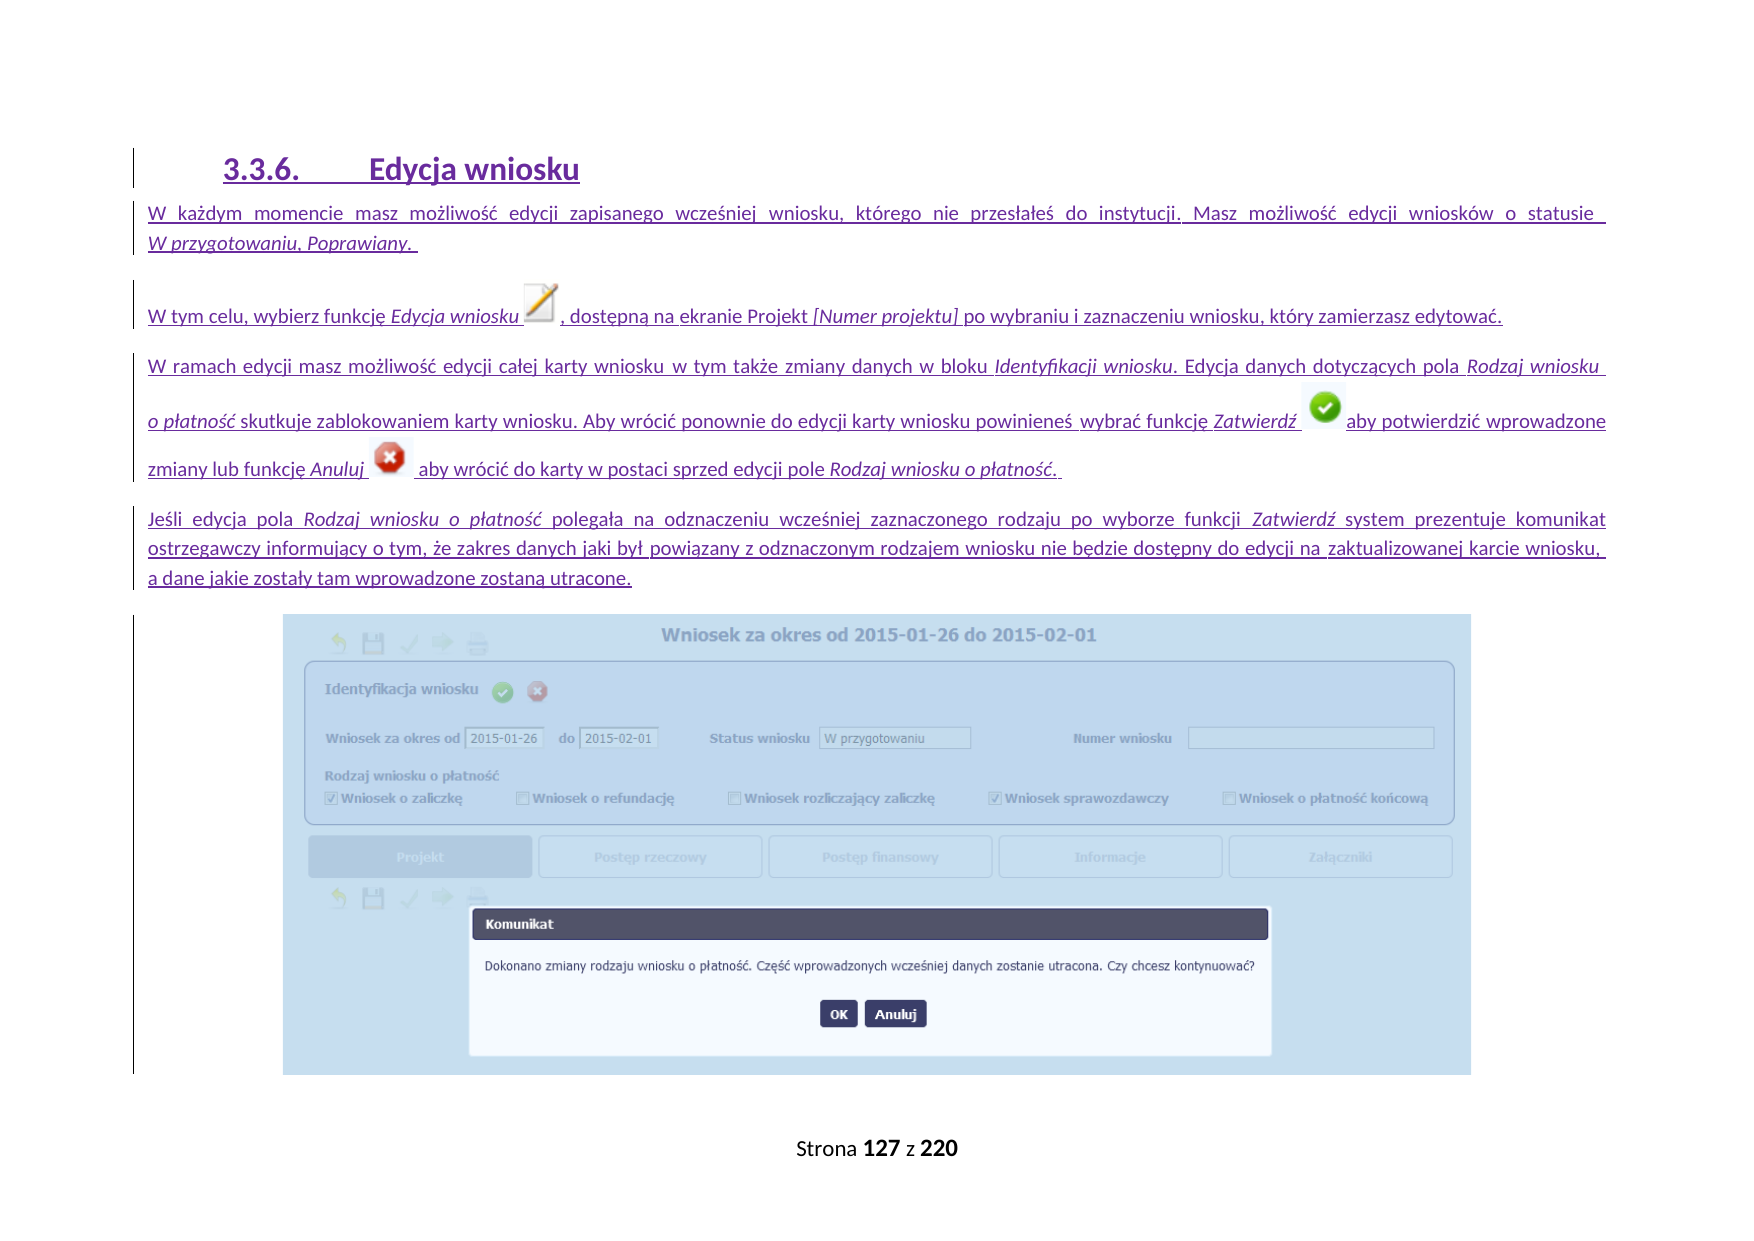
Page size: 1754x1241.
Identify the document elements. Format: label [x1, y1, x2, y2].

picture [1301, 382, 1347, 429]
picture [368, 437, 414, 477]
picture [282, 614, 1472, 1075]
picture [523, 279, 560, 324]
